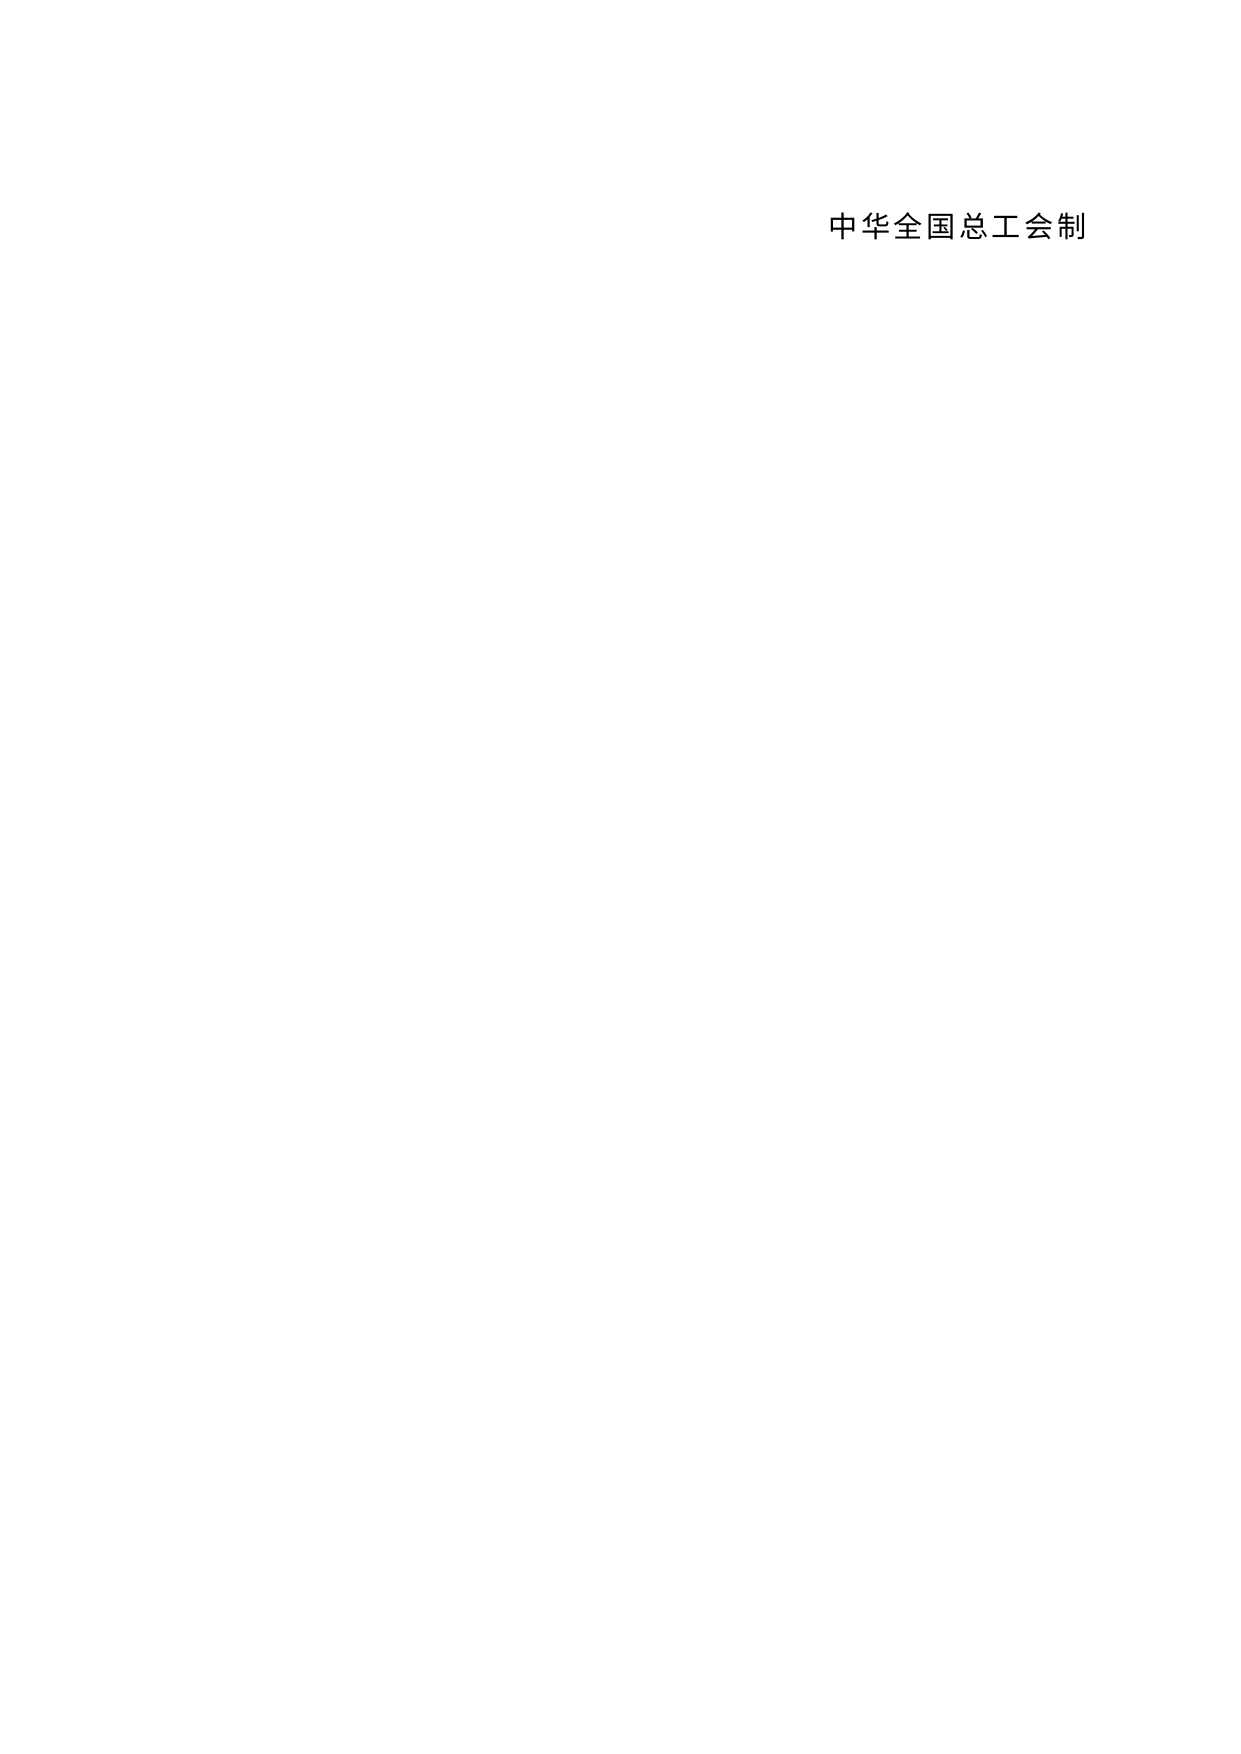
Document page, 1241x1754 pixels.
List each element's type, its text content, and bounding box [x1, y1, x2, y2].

text 中华全国总工会制 [174, 195, 1090, 254]
